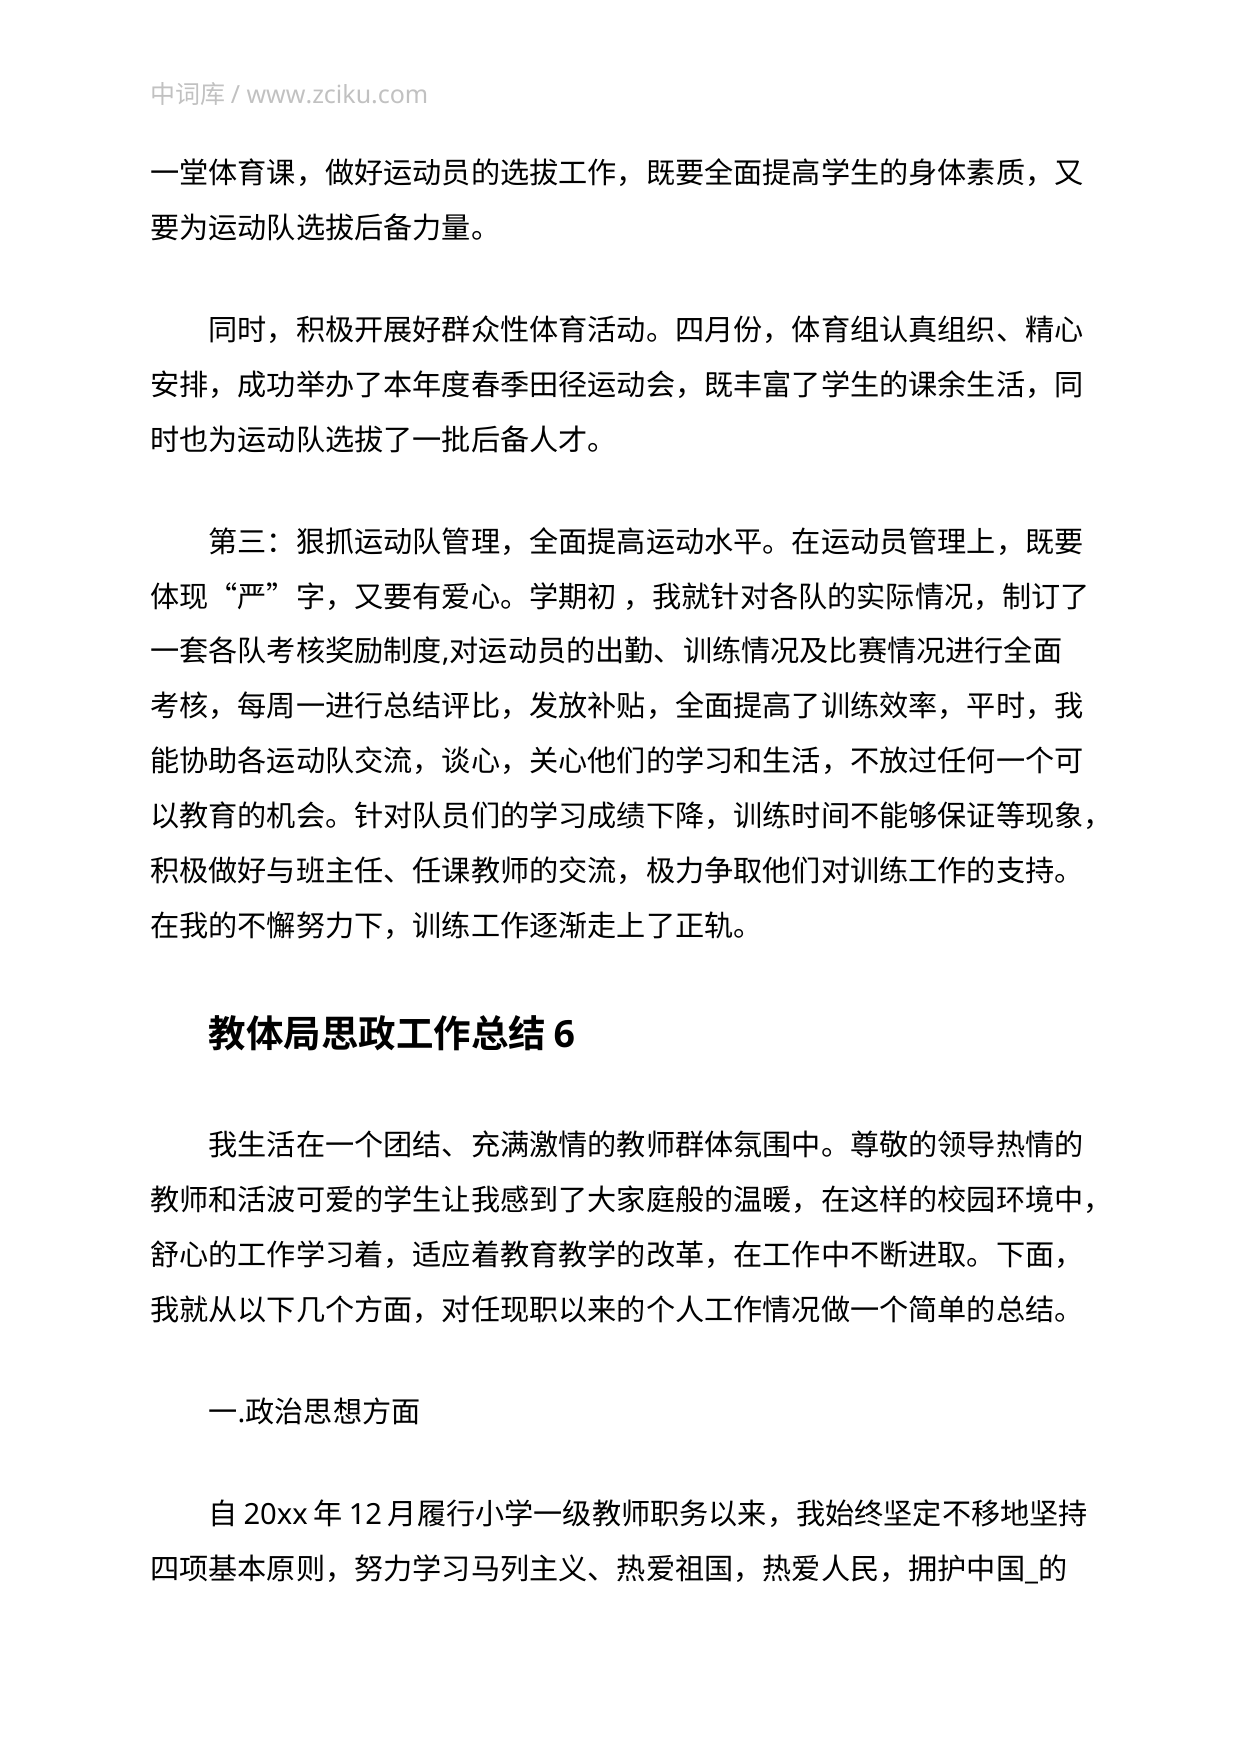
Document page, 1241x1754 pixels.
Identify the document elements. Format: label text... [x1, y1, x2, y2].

text 第三：狠抓运动队管理，全面提高运动水平。在运动员管理上，既要体现“严”字，又要有爱心。学期初 ，我就针对各队的实际情况，制订了一套各队考核奖励制度,对运动员的出勤、训练情况及比赛情况进行全面考核，每周一进行总结评比，发放补贴，全面提高了训练效率，平时，我能协助各运动队交流，谈心，关心他们的学习和生活，不放过任何一个可以教育的机会。针对队员们的学习成绩下降，训练时间不能够保证等现象，积极做好与班主任、任课教师的交流，极力争取他们对训练工作的支持。在我的不懈努力下，训练工作逐渐走上了正轨。 [150, 518, 1090, 945]
text 同时，积极开展好群众性体育活动。四月份，体育组认真组织、精心安排，成功举办了本年度春季田径运动会，既丰富了学生的课余生活，同时也为运动队选拔了一批后备人才。 [150, 307, 1090, 459]
text 我生活在一个团结、充满激情的教师群体氛围中。尊敬的领导热情的教师和活波可爱的学生让我感到了大家庭般的温暖，在这样的校园环境中，舒心的工作学习着，适应着教育教学的改革，在工作中不断进取。下面，我就从以下几个方面，对任现职以来的个人工作情况做一个简单的总结。 [150, 1122, 1090, 1329]
text 教体局思政工作总结6 [150, 1004, 1090, 1059]
text 一.政治思想方面 [150, 1388, 1090, 1431]
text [150, 150, 1090, 247]
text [150, 1490, 1090, 1588]
